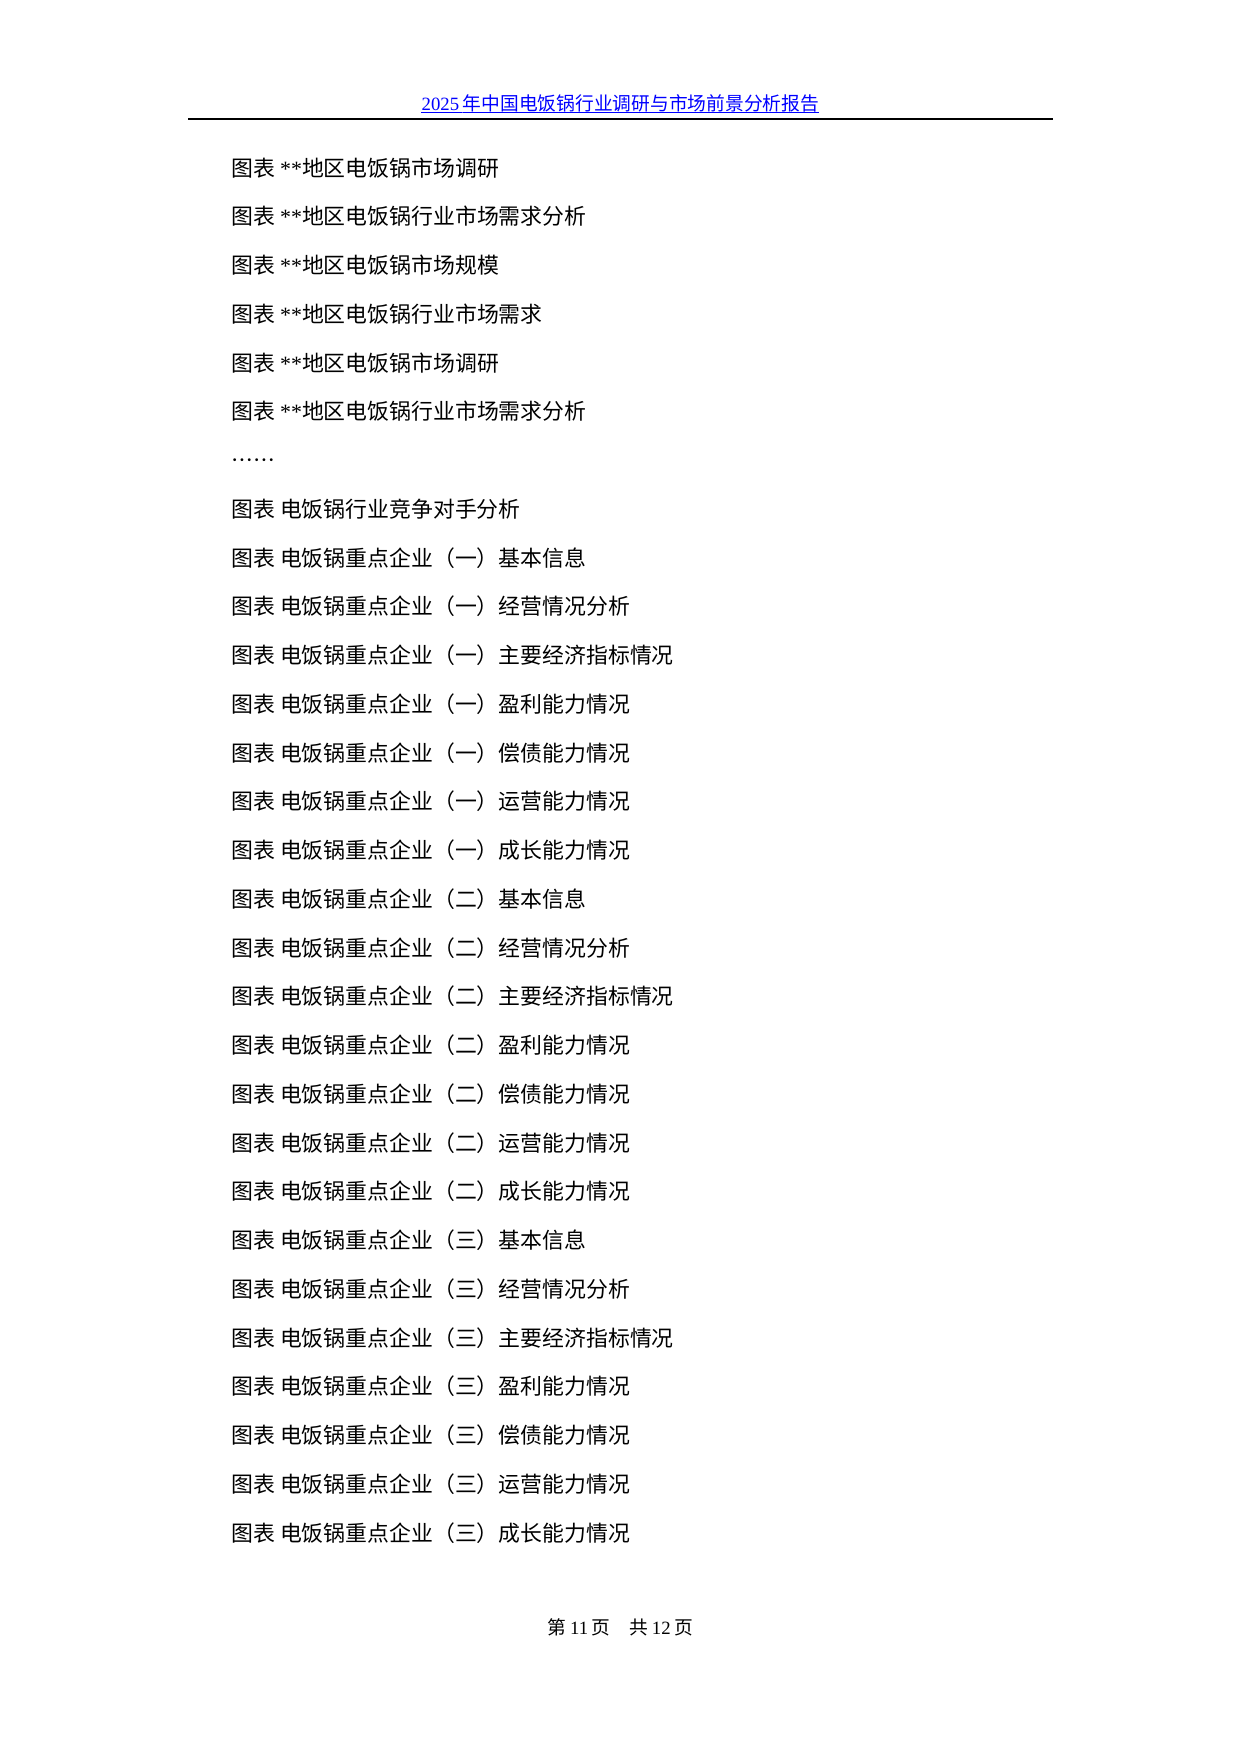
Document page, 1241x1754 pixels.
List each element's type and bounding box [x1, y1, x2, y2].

text [187, 150, 1053, 1548]
